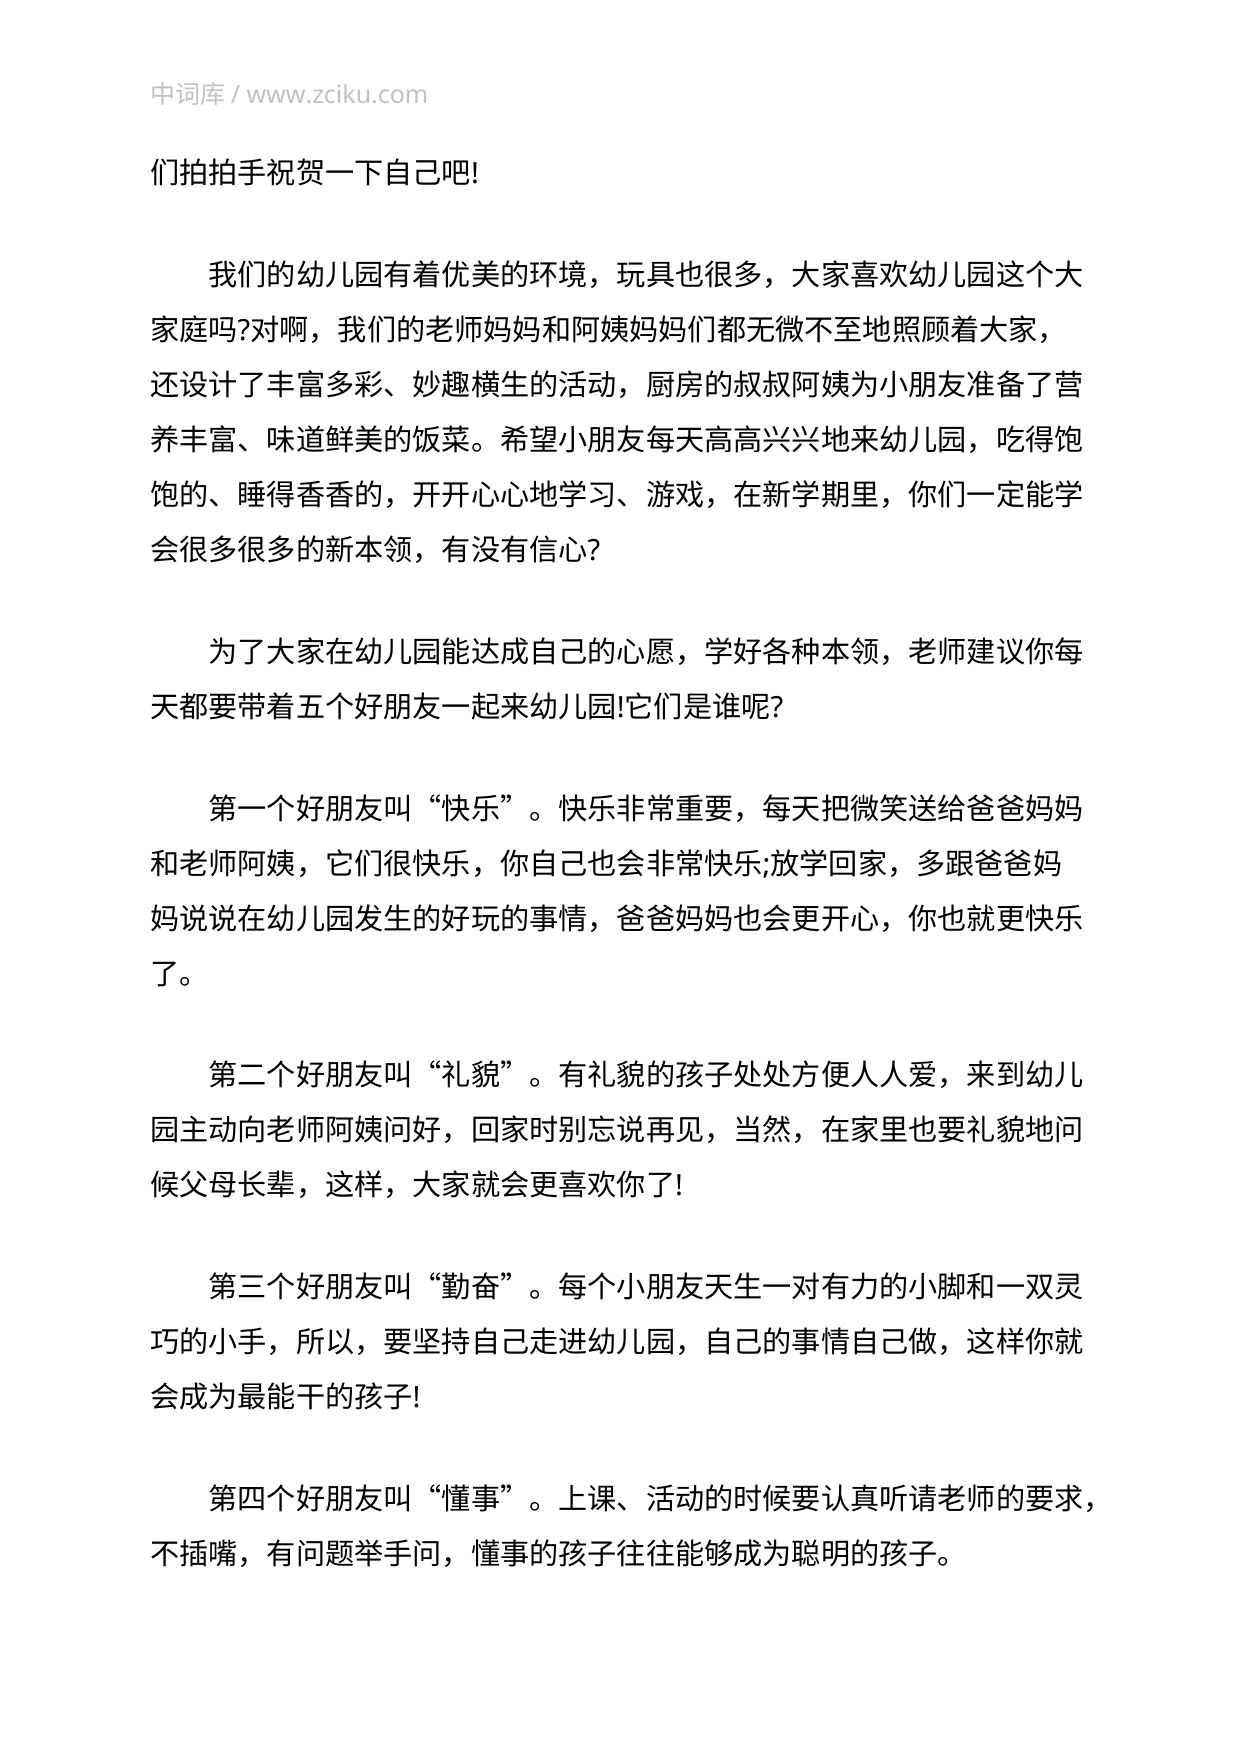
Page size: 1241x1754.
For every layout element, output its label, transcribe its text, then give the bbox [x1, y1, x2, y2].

text 我们的幼儿园有着优美的环境，玩具也很多，大家喜欢幼儿园这个大家庭吗?对啊，我们的老师妈妈和阿姨妈妈们都无微不至地照顾着大家，还设计了丰富多彩、妙趣横生的活动，厨房的叔叔阿姨为小朋友准备了营养丰富、味道鲜美的饭菜。希望小朋友每天高高兴兴地来幼儿园，吃得饱饱的、睡得香香的，开开心心地学习、游戏，在新学期里，你们一定能学会很多很多的新本领，有没有信心? [150, 252, 1090, 569]
text 第三个好朋友叫“勤奋”。每个小朋友天生一对有力的小脚和一双灵巧的小手，所以，要坚持自己走进幼儿园，自己的事情自己做，这样你就会成为最能干的孩子! [150, 1264, 1090, 1416]
text 第二个好朋友叫“礼貌”。有礼貌的孩子处处方便人人爱，来到幼儿园主动向老师阿姨问好，回家时别忘说再见，当然，在家里也要礼貌地问候父母长辈，这样，大家就会更喜欢你了! [150, 1052, 1090, 1204]
text 为了大家在幼儿园能达成自己的心愿，学好各种本领，老师建议你每天都要带着五个好朋友一起来幼儿园!它们是谁呢? [150, 628, 1090, 726]
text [150, 150, 1090, 192]
text 第四个好朋友叫“懂事”。上课、活动的时候要认真听请老师的要求，不插嘴，有问题举手问，懂事的孩子往往能够成为聪明的孩子。 [150, 1476, 1090, 1573]
text 第一个好朋友叫“快乐”。快乐非常重要，每天把微笑送给爸爸妈妈和老师阿姨，它们很快乐，你自己也会非常快乐;放学回家，多跟爸爸妈妈说说在幼儿园发生的好玩的事情，爸爸妈妈也会更开心，你也就更快乐了。 [150, 785, 1090, 992]
